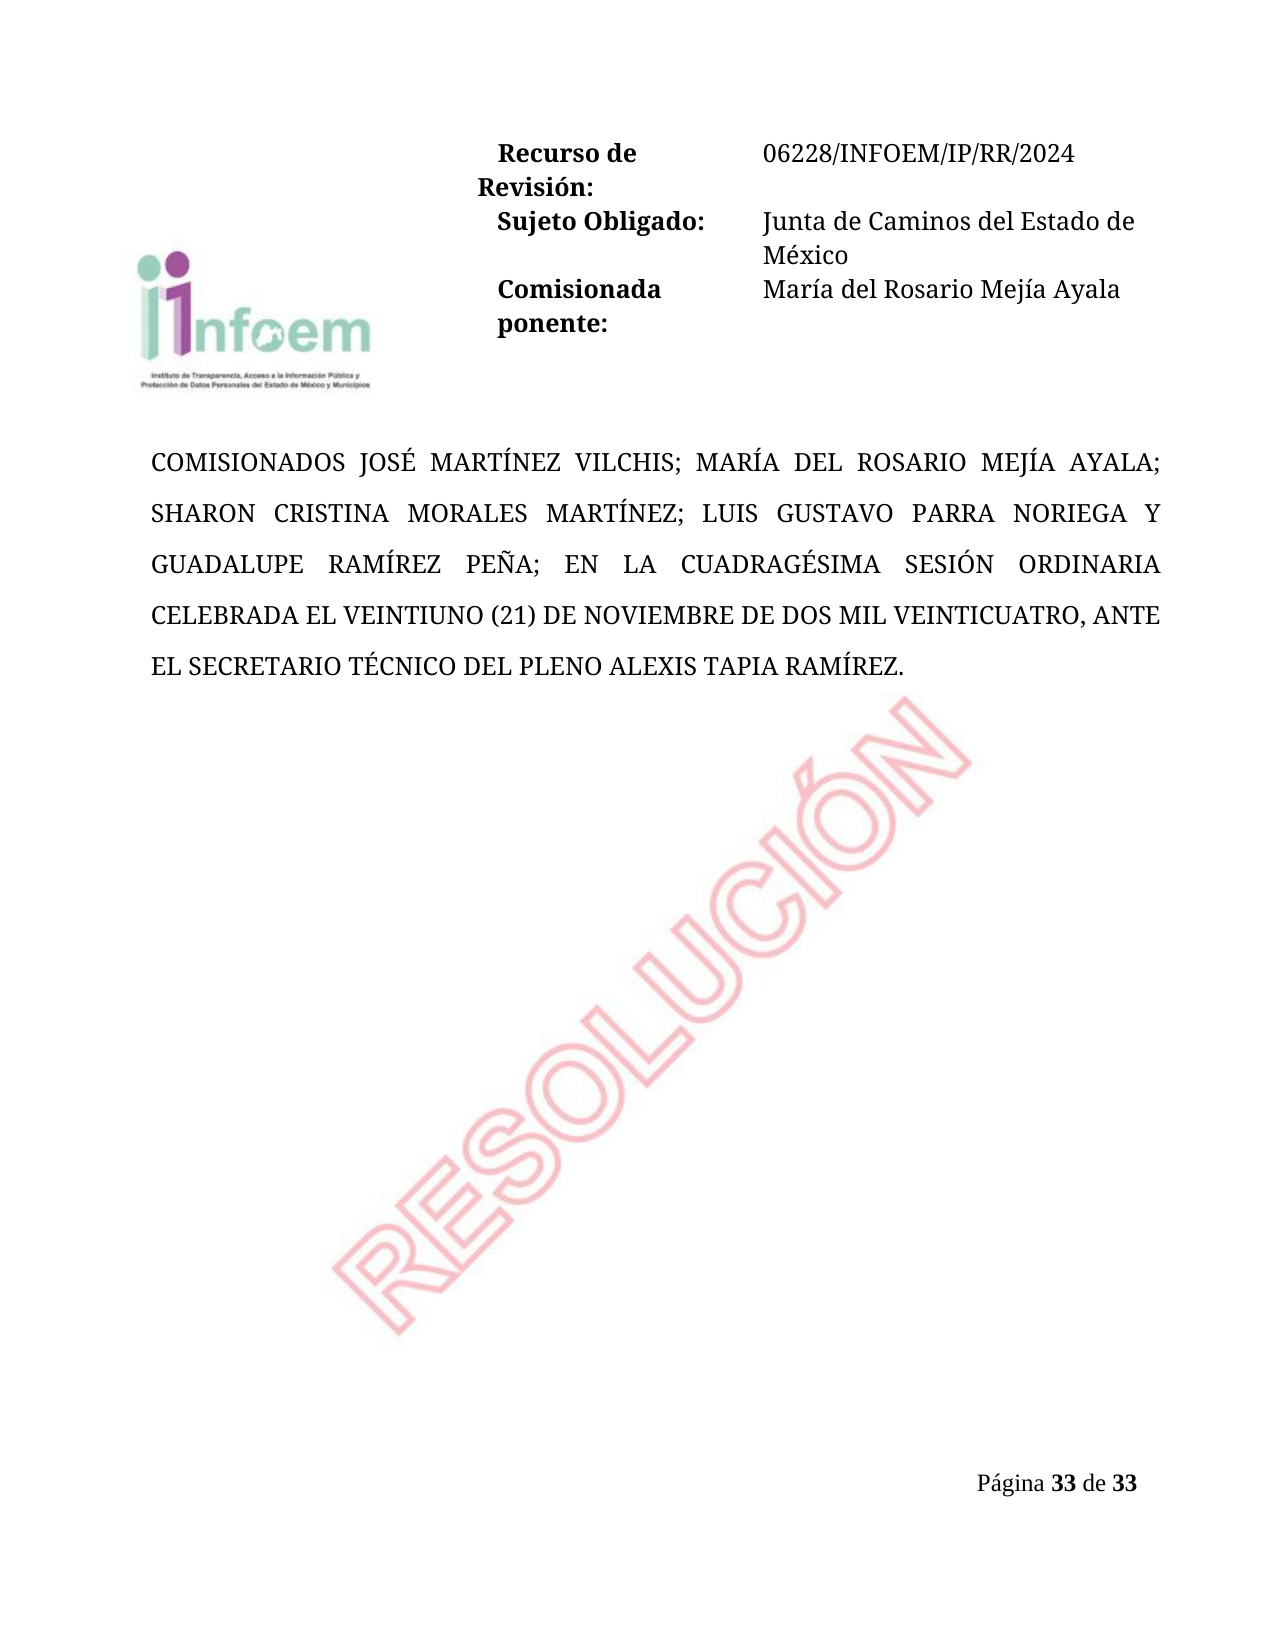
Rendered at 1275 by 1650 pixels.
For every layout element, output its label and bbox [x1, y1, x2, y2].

picture [22, 193, 1251, 1650]
text [151, 444, 1161, 683]
